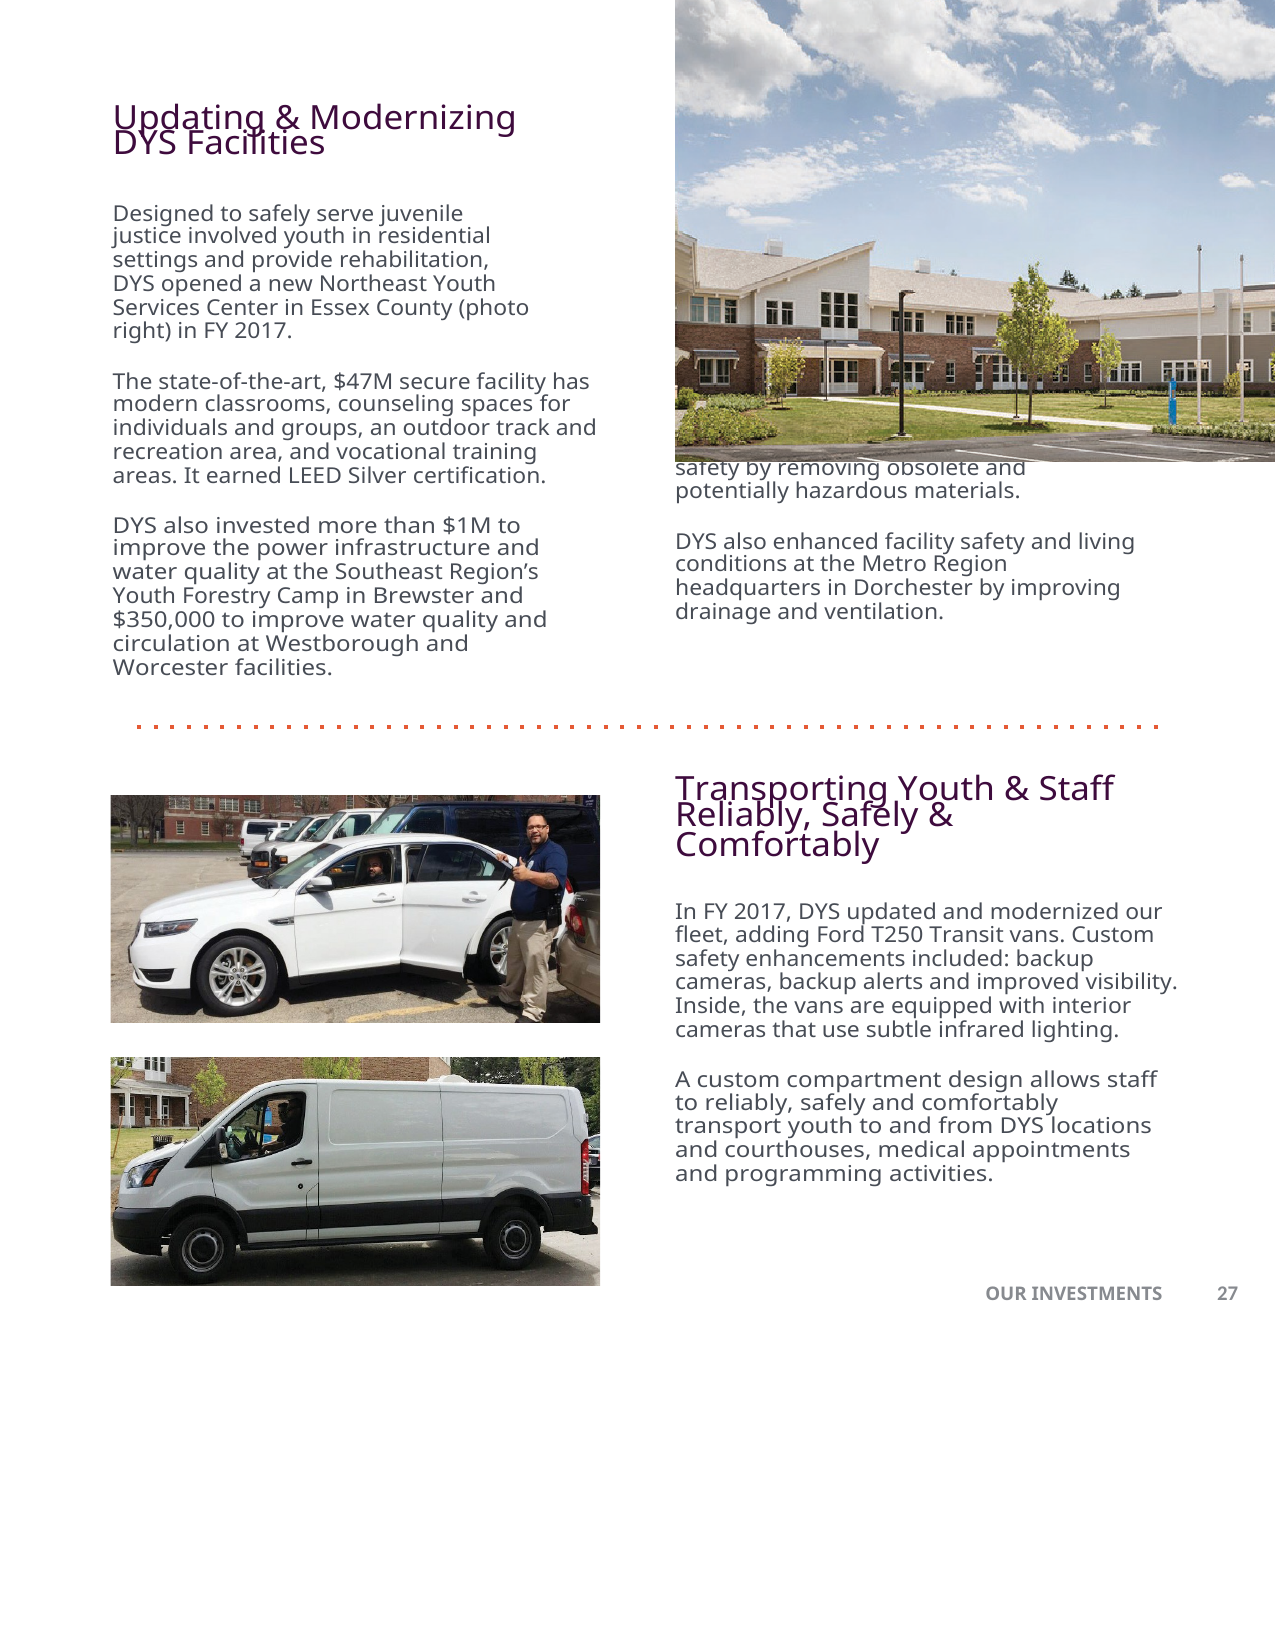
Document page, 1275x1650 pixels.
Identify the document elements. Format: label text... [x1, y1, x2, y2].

picture [675, 0, 1275, 462]
text DYS also enhanced facility safety and living conditions at the Metro Region headquarters in Dorchester by improving drainage and ventilation. [675, 530, 1140, 625]
picture [110, 795, 600, 1023]
text A custom compartment design allows staff to reliably, safely and comfortably transport youth to and from DYS locations and courthouses, medical appointments and programming activities. [675, 1069, 1159, 1188]
subtitle Updating & Modernizing DYS Facilities [112, 106, 531, 164]
picture [110, 1057, 600, 1286]
text OUR INVESTMENTS 27 [0, 1281, 1238, 1306]
text Designed to safely serve juvenile justice involved youth in residential settings and provide rehabilitation, DYS opened a new Northeast Youth Services Center in Essex County (photo right) in FY 2017. [112, 202, 534, 345]
text In the Western Region headquarters in Springfield, DYS improved facility safety by removing obsolete and potentially hazardous materials. [675, 462, 1084, 505]
text The state-of-the-art, $47M secure facility has modern classrooms, counseling spaces for individuals and groups, an outdoor track and recreation area, and vocational training areas. It earned LEED Silver certification. [112, 370, 601, 489]
text In FY 2017, DYS updated and modernized our fleet, adding Ford T250 Transit vans. Custom safety enhancements included: backup cameras, backup alerts and improved visibility. Inside, the vans are equipped with interior cameras that use subtle infrared lighting. [675, 901, 1195, 1044]
subtitle Transporting Youth & Staff Reliably, Safely & Comfortably [675, 777, 1150, 866]
text DYS also invested more than $1M to improve the power infrastructure and water quality at the Southeast Region’s Youth Forestry Camp in Brewster and $350,000 to improve water quality and circulation at Westborough and Worcester facilities. [112, 514, 573, 681]
